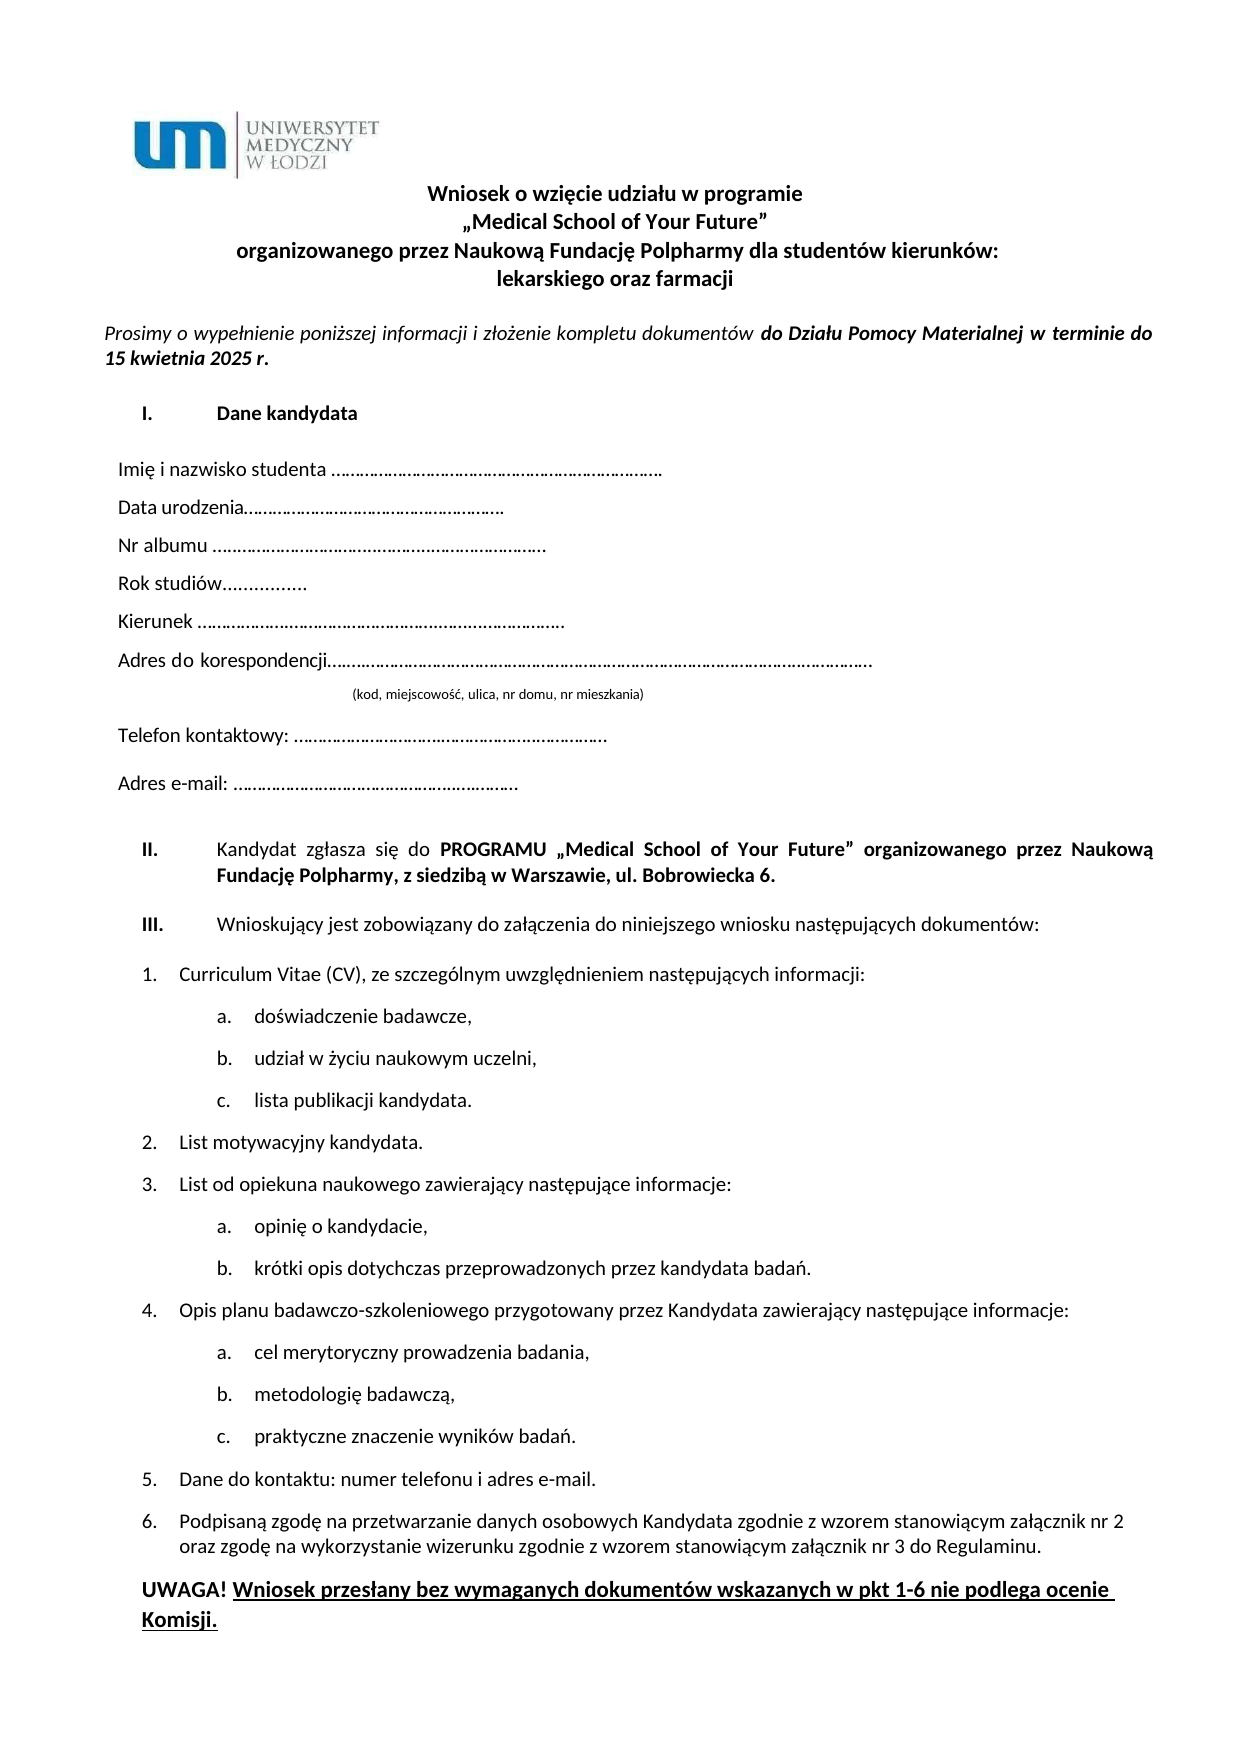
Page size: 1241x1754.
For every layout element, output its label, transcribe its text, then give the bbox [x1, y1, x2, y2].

list udział w życiu naukowym uczelni, [217, 1045, 1155, 1070]
list opinię o kandydacie, [217, 1213, 1155, 1239]
text lekarskiego oraz farmacji [134, 264, 1096, 292]
list Dane kandydata [142, 401, 1155, 426]
text Telefon kontaktowy: ………………………….………………..…………… [118, 722, 1155, 747]
list lista publikacji kandydata. [217, 1087, 1155, 1112]
list doświadczenie badawcze, [217, 1003, 1155, 1028]
text Rok studiów [118, 570, 1107, 596]
text organizowanego przez Naukową Fundację Polpharmy dla studentów kierunków: [134, 236, 1096, 264]
text Kierunek ……………….………………………….……...…………….. [118, 608, 1106, 634]
text (kod, miejscowość, ulica, nr domu, nr mieszkania) [329, 685, 1155, 703]
list Kandydat zgłasza się do PROGRAMU „Medical School of Your Future” organizowanego przez Naukową Fundację Polpharmy, z siedzibą w Warszawie, ul. Bobrowiecka 6. [142, 836, 1155, 887]
list Dane do kontaktu: numer telefonu i adres e-mail. [142, 1466, 1155, 1491]
text UWAGA! Wniosek przesłany bez wymaganych dokumentów wskazanych w pkt 1-6 nie podlega ocenie Komisji. [142, 1575, 1155, 1634]
list cel merytoryczny prowadzenia badania, [217, 1339, 1155, 1365]
text Adres do korespondencji….….………………………………………………………………………………..…………… [118, 647, 1155, 673]
list Wnioskujący jest zobowiązany do załączenia do niniejszego wniosku następujących dokumentów: [142, 911, 1155, 937]
list List od opiekuna naukowego zawierający następujące informacje: [142, 1171, 1155, 1197]
text Prosimy o wypełnienie poniższej informacji i złożenie kompletu dokumentów do Działu Pomocy Materialnej w terminie do 15 kwietnia 2025 r. [104, 320, 1155, 371]
list krótki opis dotychczas przeprowadzonych przez kandydata badań. [217, 1255, 1155, 1281]
list praktyczne znaczenie wyników badań. [217, 1424, 1155, 1449]
text Wniosek o wzięcie udziału w programie [134, 179, 1096, 207]
list List motywacyjny kandydata. [142, 1129, 1155, 1154]
text Nr albumu …..………………………..………..…………………… [118, 532, 1107, 557]
list Opis planu badawczo-szkoleniowego przygotowany przez Kandydata zawierający następujące informacje: [142, 1297, 1155, 1323]
text Imię i nazwisko studenta ……………………………………………………………. [118, 456, 1155, 481]
text Data urodzenia………………………………………………. [118, 494, 1155, 519]
list metodologię badawczą, [217, 1382, 1155, 1407]
picture [132, 111, 381, 179]
list Podpisaną zgodę na przetwarzanie danych osobowych Kandydata zgodnie z wzorem stanowiącym załącznik nr 2 oraz zgodę na wykorzystanie wizerunku zgodnie z wzorem stanowiącym załącznik nr 3 do Regulaminu. [142, 1508, 1155, 1559]
text „Medical School of Your Future” [134, 207, 1096, 235]
text Adres e-mail: ………………………………………..….……… [118, 770, 1155, 796]
list Curriculum Vitae (CV), ze szczególnym uwzględnieniem następujących informacji: [142, 961, 1155, 986]
